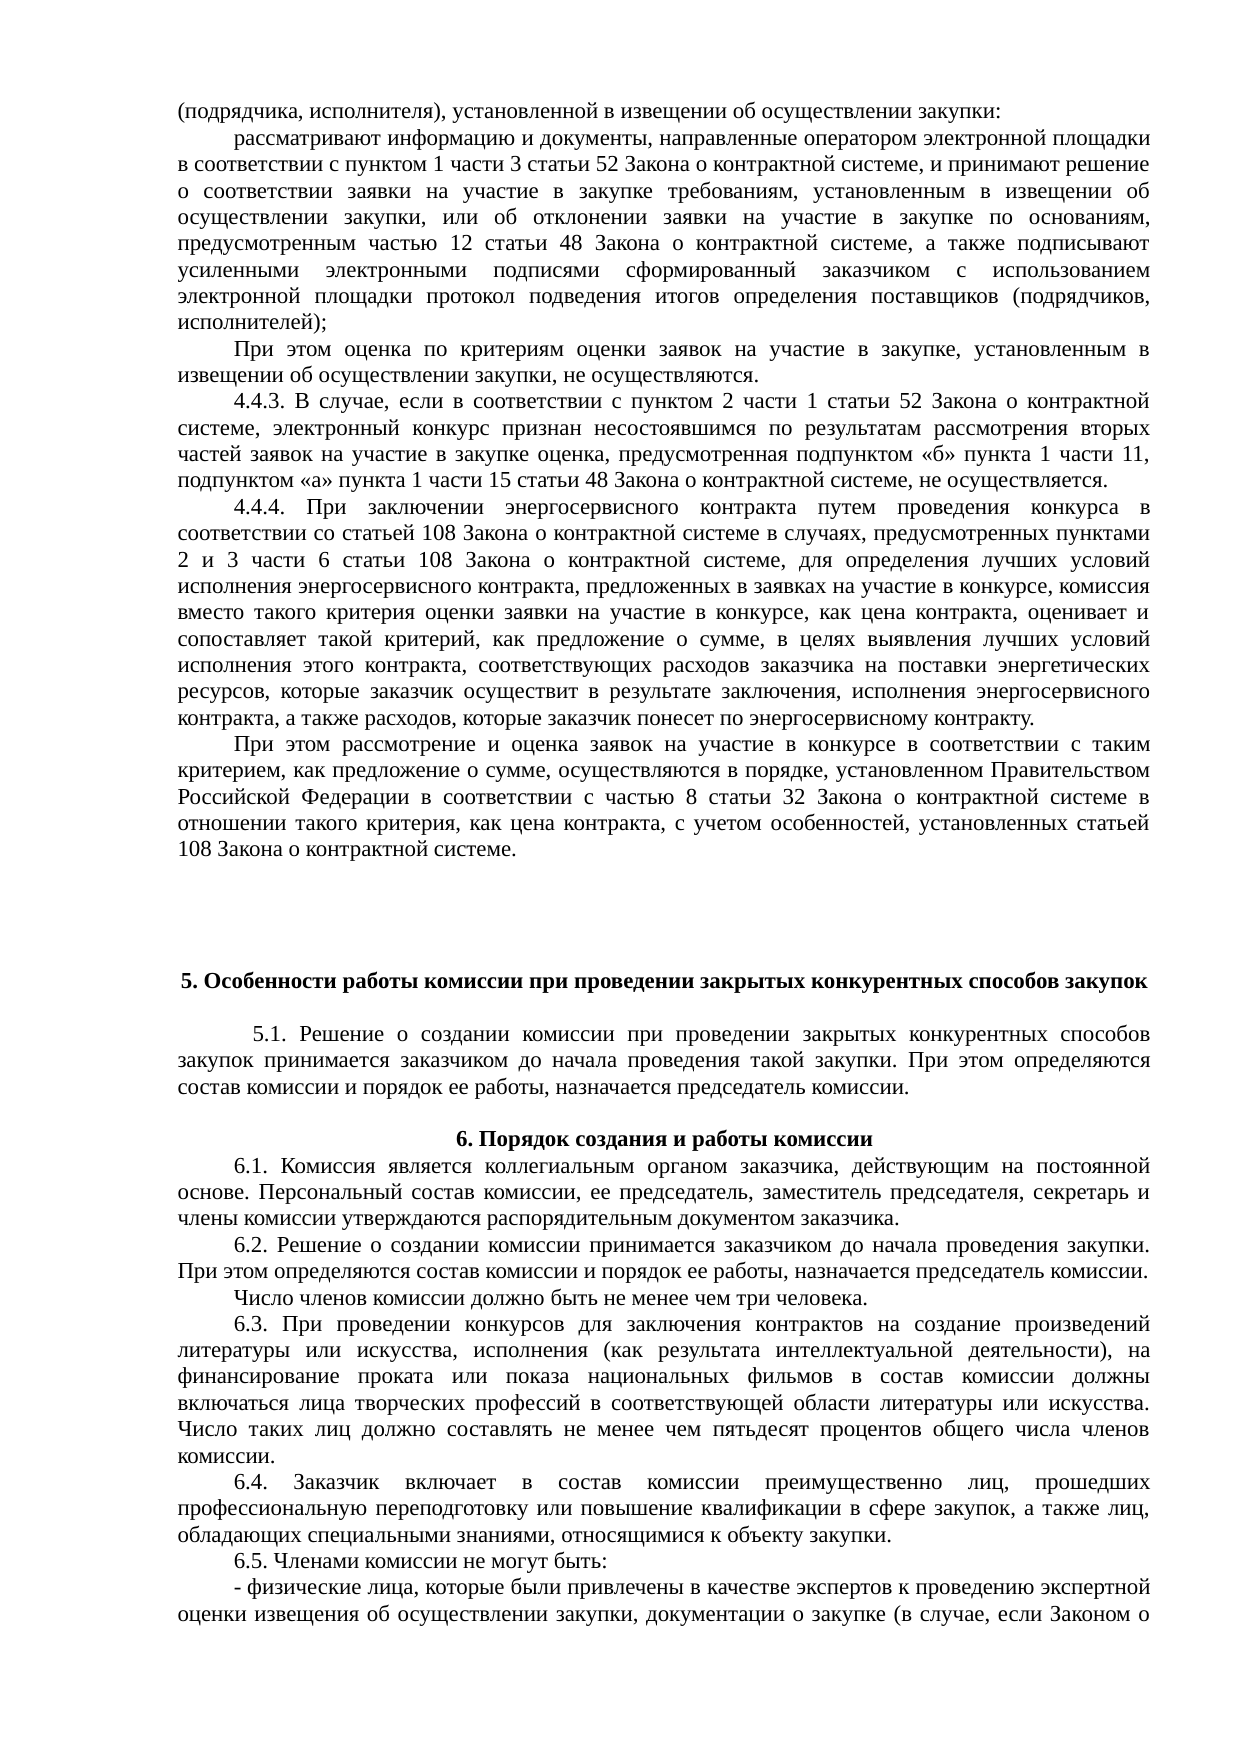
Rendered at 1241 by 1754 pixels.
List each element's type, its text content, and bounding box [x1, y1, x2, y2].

text 5. Особенности работы комиссии при проведении закрытых конкурентных способов закупок [177, 967, 1152, 994]
text 6. Порядок создания и работы комиссии [177, 1125, 1152, 1152]
text рассматривают информацию и документы, направленные оператором электронной площадки в соответствии с пунктом 1 части 3 статьи 52 Закона о контрактной системе, и принимают решение о соответствии заявки на участие в закупке требованиям, установленным в извещении об осуществлении закупки, или об отклонении заявки на участие в закупке по основаниям, предусмотренным частью 12 статьи 48 Закона о контрактной системе, а также подписывают усиленными электронными подписями сформированный заказчиком с использованием электронной площадки протокол подведения итогов определения поставщиков (подрядчиков, исполнителей); [177, 124, 1152, 335]
text Число членов комиссии должно быть не менее чем три человека. [177, 1283, 1152, 1310]
text 6.2. Решение о создании комиссии принимается заказчиком до начала проведения закупки. При этом определяются состав комиссии и порядок ее работы, назначается председатель комиссии. [177, 1231, 1152, 1283]
text 5.1. Решение о создании комиссии при проведении закрытых конкурентных способов закупок принимается заказчиком до начала проведения такой закупки. При этом определяются состав комиссии и порядок ее работы, назначается председатель комиссии. [177, 1020, 1152, 1099]
text 6.4. Заказчик включает в состав комиссии преимущественно лиц, прошедших профессиональную переподготовку или повышение квалификации в сфере закупок, а также лиц, обладающих специальными знаниями, относящимися к объекту закупки. [177, 1468, 1152, 1547]
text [177, 98, 1152, 124]
text При этом оценка по критериям оценки заявок на участие в закупке, установленным в извещении об осуществлении закупки, не осуществляются. [177, 335, 1152, 387]
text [177, 1573, 1152, 1626]
text 6.3. При проведении конкурсов для заключения контрактов на создание произведений литературы или искусства, исполнения (как результата интеллектуальной деятельности), на финансирование проката или показа национальных фильмов в состав комиссии должны включаться лица творческих профессий в соответствующей области литературы или искусства. Число таких лиц должно составлять не менее чем пятьдесят процентов общего числа членов комиссии. [177, 1310, 1152, 1468]
text 6.1. Комиссия является коллегиальным органом заказчика, действующим на постоянной основе. Персональный состав комиссии, ее председатель, заместитель председателя, секретарь и члены комиссии утверждаются распорядительным документом заказчика. [177, 1152, 1152, 1231]
text 4.4.4. При заключении энергосервисного контракта путем проведения конкурса в соответствии со статьей 108 Закона о контрактной системе в случаях, предусмотренных пунктами 2 и 3 части 6 статьи 108 Закона о контрактной системе, для определения лучших условий исполнения энергосервисного контракта, предложенных в заявках на участие в конкурсе, комиссия вместо такого критерия оценки заявки на участие в конкурсе, как цена контракта, оценивает и сопоставляет такой критерий, как предложение о сумме, в целях выявления лучших условий исполнения этого контракта, соответствующих расходов заказчика на поставки энергетических ресурсов, которые заказчик осуществит в результате заключения, исполнения энергосервисного контракта, а также расходов, которые заказчик понесет по энергосервисному контракту. [177, 493, 1152, 730]
text При этом рассмотрение и оценка заявок на участие в конкурсе в соответствии с таким критерием, как предложение о сумме, осуществляются в порядке, установленном Правительством Российской Федерации в соответствии с частью 8 статьи 32 Закона о контрактной системе в отношении такого критерия, как цена контракта, с учетом особенностей, установленных статьей 108 Закона о контрактной системе. [177, 730, 1152, 862]
text 4.4.3. В случае, если в соответствии с пунктом 2 части 1 статьи 52 Закона о контрактной системе, электронный конкурс признан несостоявшимся по результатам рассмотрения вторых частей заявок на участие в закупке оценка, предусмотренная подпунктом «б» пункта 1 части 11, подпунктом «а» пункта 1 части 15 статьи 48 Закона о контрактной системе, не осуществляется. [177, 387, 1152, 493]
text 6.5. Членами комиссии не могут быть: [177, 1547, 1152, 1573]
